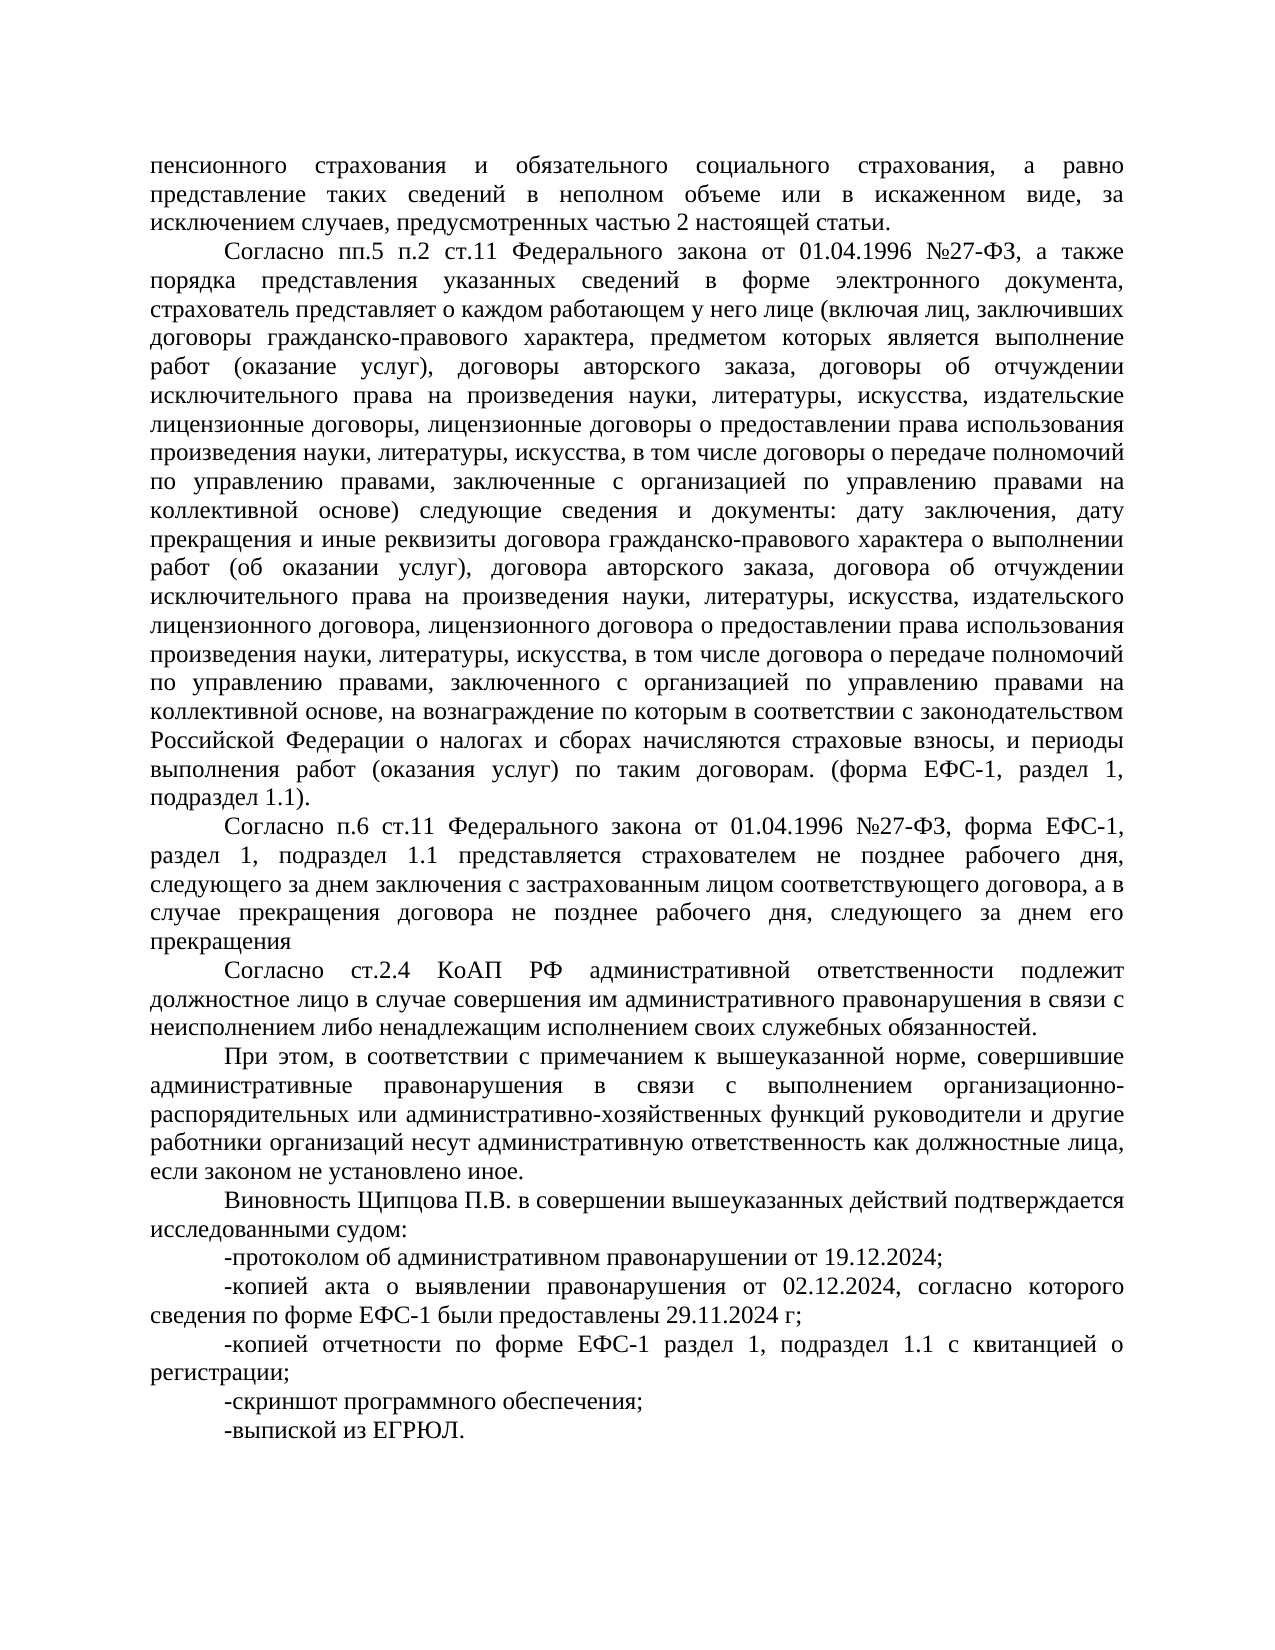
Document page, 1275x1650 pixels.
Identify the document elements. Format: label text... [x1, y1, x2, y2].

text При этом, в соответствии с примечанием к вышеуказанной норме, совершившие административные правонарушения в связи с выполнением организационно-распорядительных или административно-хозяйственных функций руководители и другие работники организаций несут административную ответственность как должностные лица, если законом не установлено иное. [150, 1041, 1125, 1185]
text Согласно п.6 ст.11 Федерального закона от 01.04.1996 №27-ФЗ, форма ЕФС-1, раздел 1, подраздел 1.1 представляется страхователем не позднее рабочего дня, следующего за днем заключения с застрахованным лицом соответствующего договора, а в случае прекращения договора не позднее рабочего дня, следующего за днем его прекращения [150, 811, 1125, 955]
text Виновность Щипцова П.В. в совершении вышеуказанных действий подтверждается исследованными судом: [150, 1185, 1125, 1242]
text Согласно пп.5 п.2 ст.11 Федерального закона от 01.04.1996 №27-ФЗ, а также порядка представления указанных сведений в форме электронного документа, страхователь представляет о каждом работающем у него лице (включая лиц, заключивших договоры гражданско-правового характера, предметом которых является выполнение работ (оказание услуг), договоры авторского заказа, договоры об отчуждении исключительного права на произведения науки, литературы, искусства, издательские лицензионные договоры, лицензионные договоры о предоставлении права использования произведения науки, литературы, искусства, в том числе договоры о передаче полномочий по управлению правами, заключенные с организацией по управлению правами на коллективной основе) следующие сведения и документы: дату заключения, дату прекращения и иные реквизиты договора гражданско-правового характера о выполнении работ (об оказании услуг), договора авторского заказа, договора об отчуждении исключительного права на произведения науки, литературы, искусства, издательского лицензионного договора, лицензионного договора о предоставлении права использования произведения науки, литературы, искусства, в том числе договора о передаче полномочий по управлению правами, заключенного с организацией по управлению правами на коллективной основе, на вознаграждение по которым в соответствии с законодательством Российской Федерации о налогах и сборах начисляются страховые взносы, и периоды выполнения работ (оказания услуг) по таким договорам. (форма ЕФС-1, раздел 1, подраздел 1.1). [150, 236, 1125, 811]
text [150, 150, 1125, 236]
text -протоколом об административном правонарушении от 19.12.2024; [150, 1242, 1125, 1271]
text -выпиской из ЕГРЮЛ. [150, 1415, 1125, 1444]
text -скриншот программного обеспечения; [150, 1386, 1125, 1415]
text Согласно ст.2.4 КоАП РФ административной ответственности подлежит должностное лицо в случае совершения им административного правонарушения в связи с неисполнением либо ненадлежащим исполнением своих служебных обязанностей. [150, 955, 1125, 1041]
text -копией отчетности по форме ЕФС-1 раздел 1, подраздел 1.1 с квитанцией о регистрации; [150, 1329, 1125, 1386]
text -копией акта о выявлении правонарушения от 02.12.2024, согласно которого сведения по форме ЕФС-1 были предоставлены 29.11.2024 г; [150, 1271, 1125, 1329]
